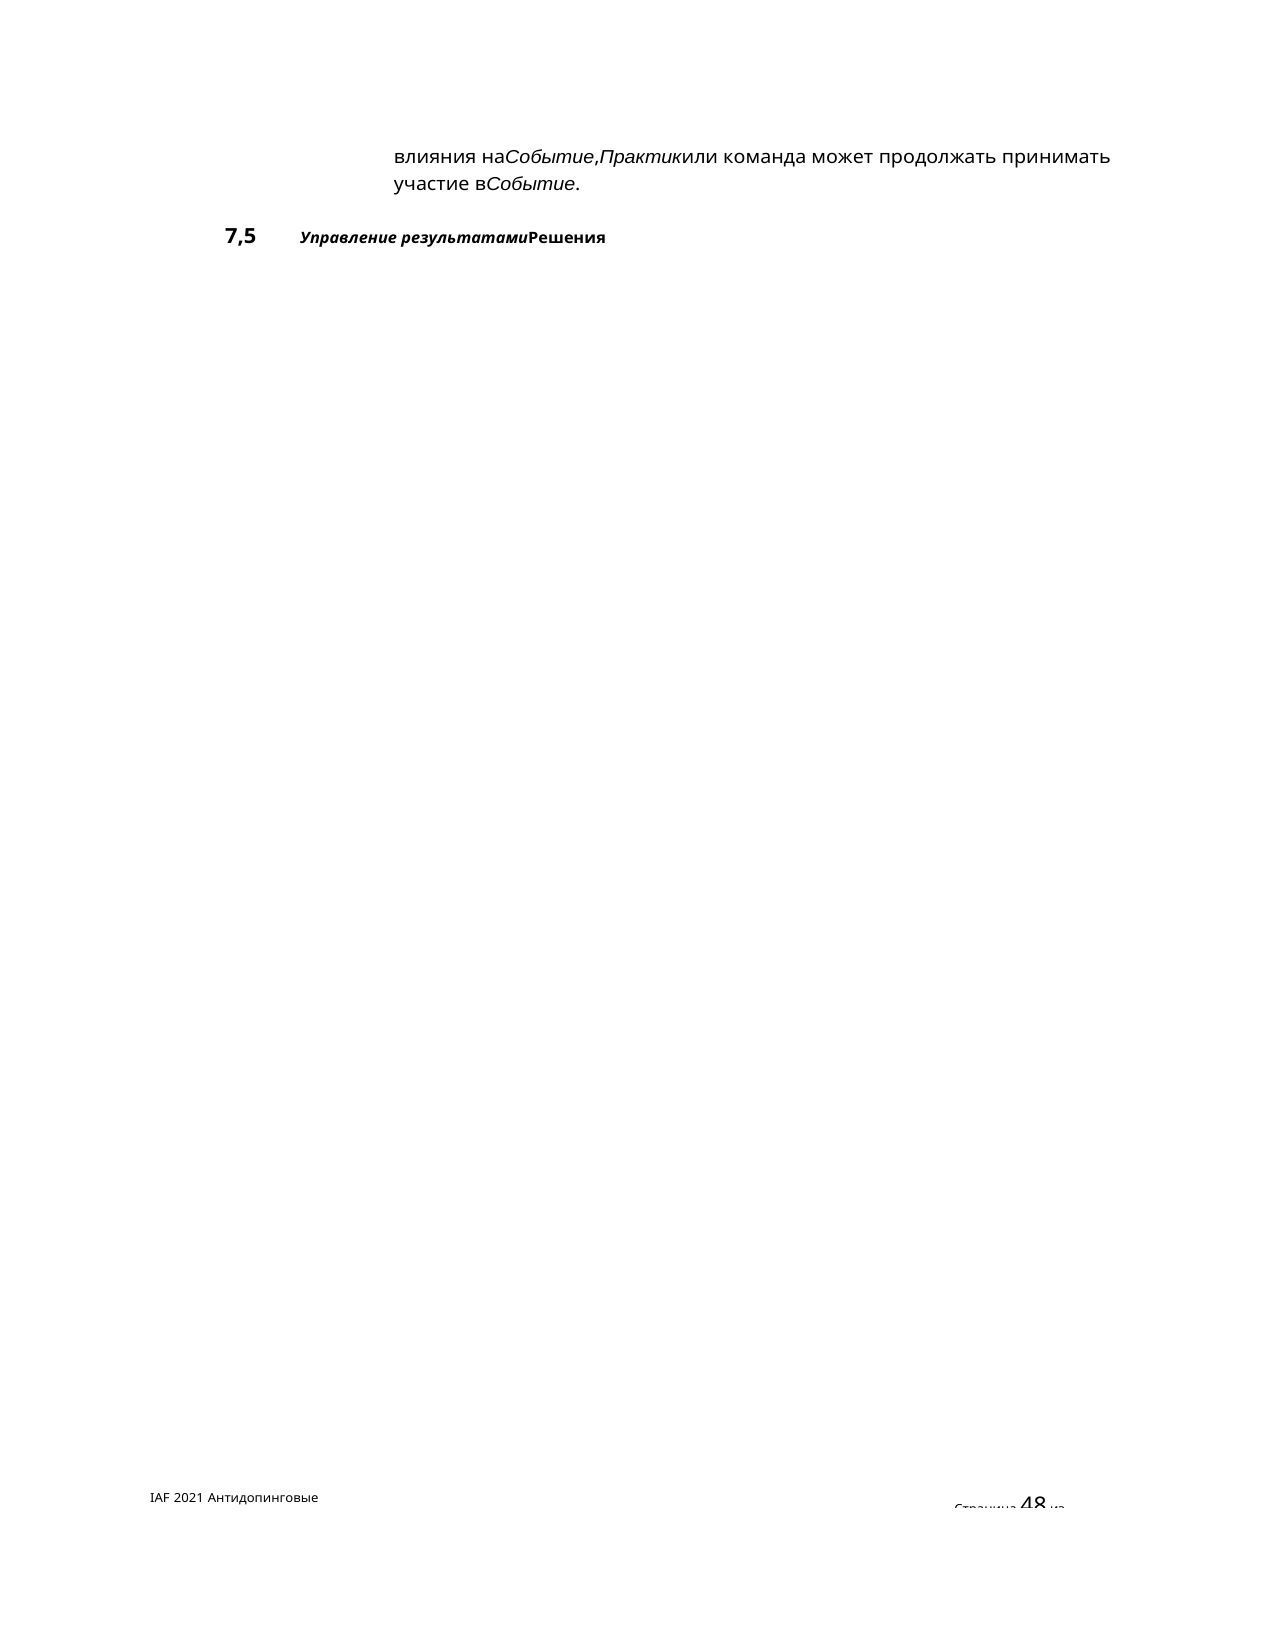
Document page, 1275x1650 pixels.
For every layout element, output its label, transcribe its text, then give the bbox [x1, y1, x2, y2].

text 7,5 Управление результатамиРешения [225, 221, 1142, 249]
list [300, 144, 1129, 196]
